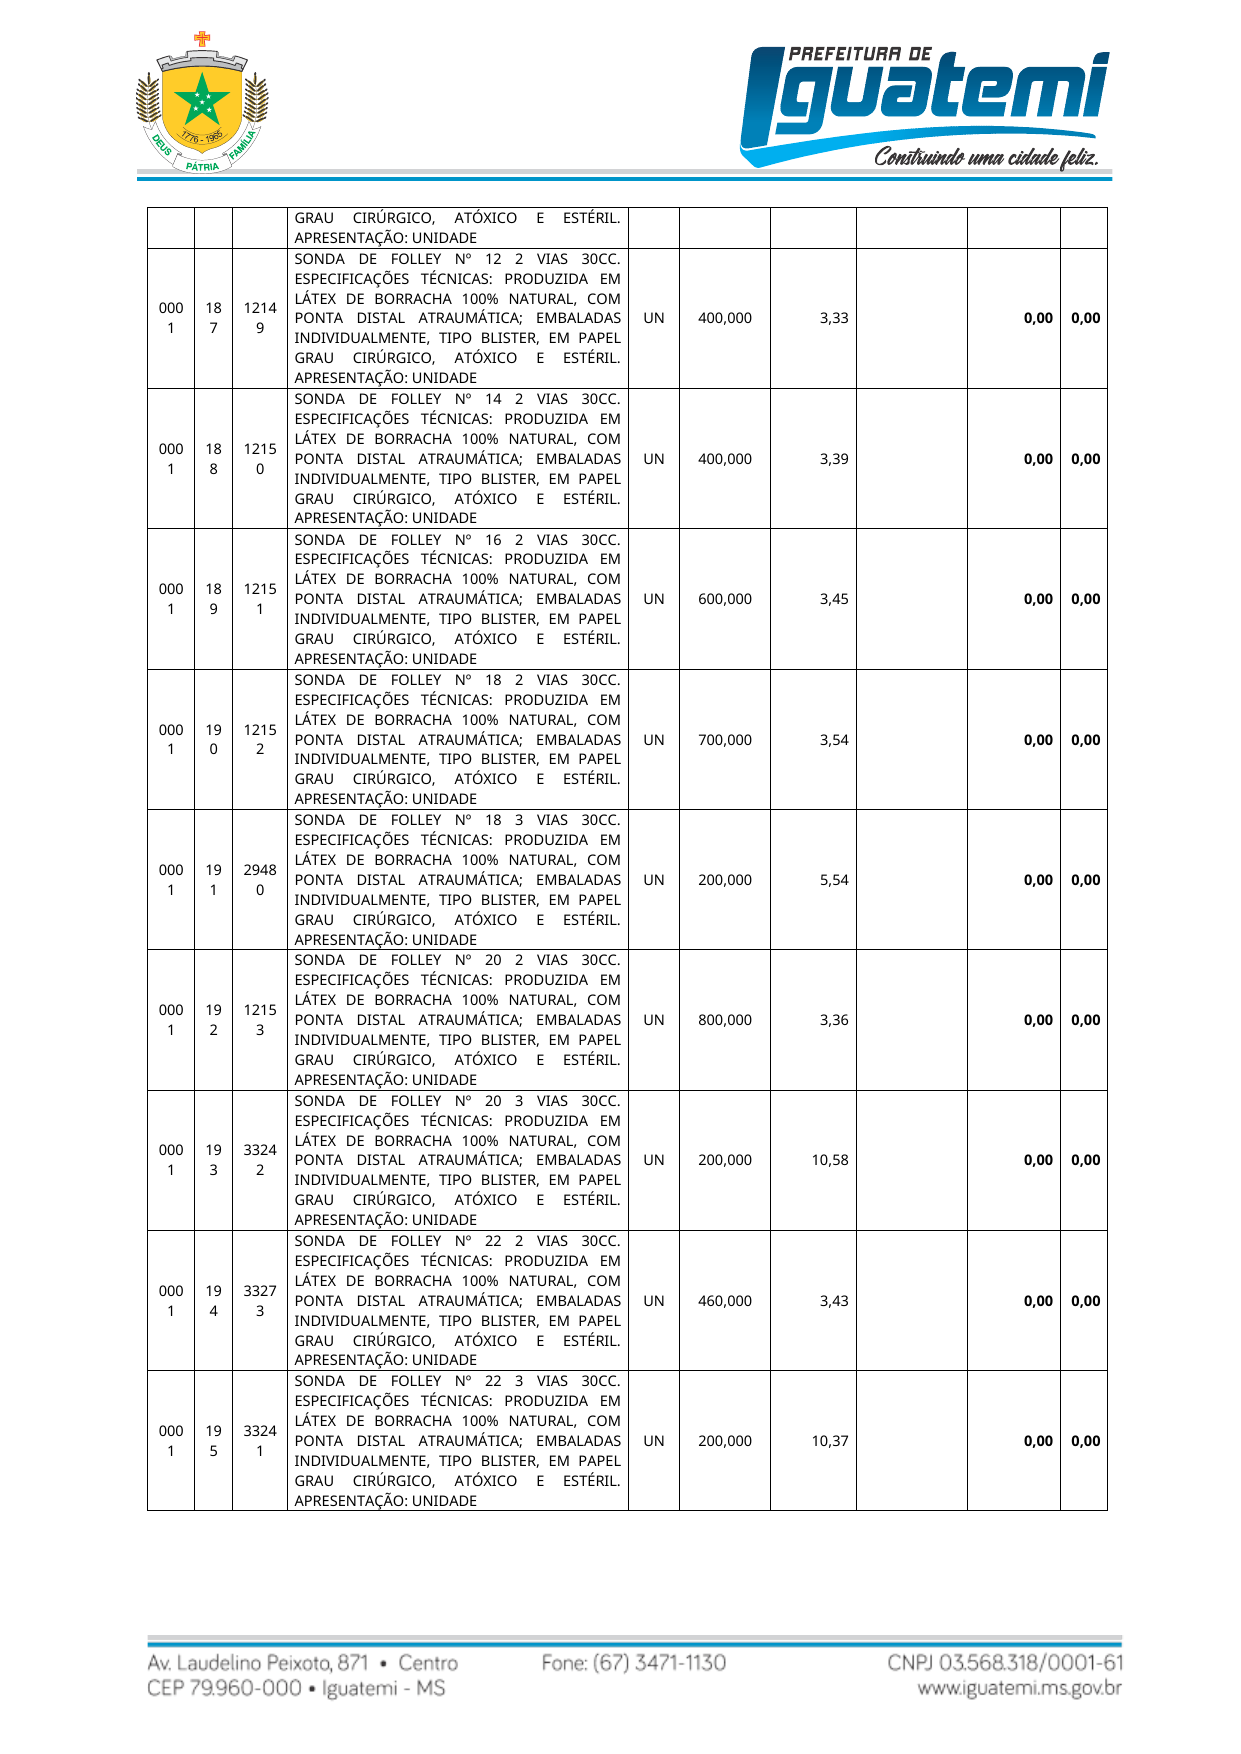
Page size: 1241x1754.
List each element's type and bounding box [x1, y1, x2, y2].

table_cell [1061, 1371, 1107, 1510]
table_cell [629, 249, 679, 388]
picture [147, 1635, 1125, 1703]
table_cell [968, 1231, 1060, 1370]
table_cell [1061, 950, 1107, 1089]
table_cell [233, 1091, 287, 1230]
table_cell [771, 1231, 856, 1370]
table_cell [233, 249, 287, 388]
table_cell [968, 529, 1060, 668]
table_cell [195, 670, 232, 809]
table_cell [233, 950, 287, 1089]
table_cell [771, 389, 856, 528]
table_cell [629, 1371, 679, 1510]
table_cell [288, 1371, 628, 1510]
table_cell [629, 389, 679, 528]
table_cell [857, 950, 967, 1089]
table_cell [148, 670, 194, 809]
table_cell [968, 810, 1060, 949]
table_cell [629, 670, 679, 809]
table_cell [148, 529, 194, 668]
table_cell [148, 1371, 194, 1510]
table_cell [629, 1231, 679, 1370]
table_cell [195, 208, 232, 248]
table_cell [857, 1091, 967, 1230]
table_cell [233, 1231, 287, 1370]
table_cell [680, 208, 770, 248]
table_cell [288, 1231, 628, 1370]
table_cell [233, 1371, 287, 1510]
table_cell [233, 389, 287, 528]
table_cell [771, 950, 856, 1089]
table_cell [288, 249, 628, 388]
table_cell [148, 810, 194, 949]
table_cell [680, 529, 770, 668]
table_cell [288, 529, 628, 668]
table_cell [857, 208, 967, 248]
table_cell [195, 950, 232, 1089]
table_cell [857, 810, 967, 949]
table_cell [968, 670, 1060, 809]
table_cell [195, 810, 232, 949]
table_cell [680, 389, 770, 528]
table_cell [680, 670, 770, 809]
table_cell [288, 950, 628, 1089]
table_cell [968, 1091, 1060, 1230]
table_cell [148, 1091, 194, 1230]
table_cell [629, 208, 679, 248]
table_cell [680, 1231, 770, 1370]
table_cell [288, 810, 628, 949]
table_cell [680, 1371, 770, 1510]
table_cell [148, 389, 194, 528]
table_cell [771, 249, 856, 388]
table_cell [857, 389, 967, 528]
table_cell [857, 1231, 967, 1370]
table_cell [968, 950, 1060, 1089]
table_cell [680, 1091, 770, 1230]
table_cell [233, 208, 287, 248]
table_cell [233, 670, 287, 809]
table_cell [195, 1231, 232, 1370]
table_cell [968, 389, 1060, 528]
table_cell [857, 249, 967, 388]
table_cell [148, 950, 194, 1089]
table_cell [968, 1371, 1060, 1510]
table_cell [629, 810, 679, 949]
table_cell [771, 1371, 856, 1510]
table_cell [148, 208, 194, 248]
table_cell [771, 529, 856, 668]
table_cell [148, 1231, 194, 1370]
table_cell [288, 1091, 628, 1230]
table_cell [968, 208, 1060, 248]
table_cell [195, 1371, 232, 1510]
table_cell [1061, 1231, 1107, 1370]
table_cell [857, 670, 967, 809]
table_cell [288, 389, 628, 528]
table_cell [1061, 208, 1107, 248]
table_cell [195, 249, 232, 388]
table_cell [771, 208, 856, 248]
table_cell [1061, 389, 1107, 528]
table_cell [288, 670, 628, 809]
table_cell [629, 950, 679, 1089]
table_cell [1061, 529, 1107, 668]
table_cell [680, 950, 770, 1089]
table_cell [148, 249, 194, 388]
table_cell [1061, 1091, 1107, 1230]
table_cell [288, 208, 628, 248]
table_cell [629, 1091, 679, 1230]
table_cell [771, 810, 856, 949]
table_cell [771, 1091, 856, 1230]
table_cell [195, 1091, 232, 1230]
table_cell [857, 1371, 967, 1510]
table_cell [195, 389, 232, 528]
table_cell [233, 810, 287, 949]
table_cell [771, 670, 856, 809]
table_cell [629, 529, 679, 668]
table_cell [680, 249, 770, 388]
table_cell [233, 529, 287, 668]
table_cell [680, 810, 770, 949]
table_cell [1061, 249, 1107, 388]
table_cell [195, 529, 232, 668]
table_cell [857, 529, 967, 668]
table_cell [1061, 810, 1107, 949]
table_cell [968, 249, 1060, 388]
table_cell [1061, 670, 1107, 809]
